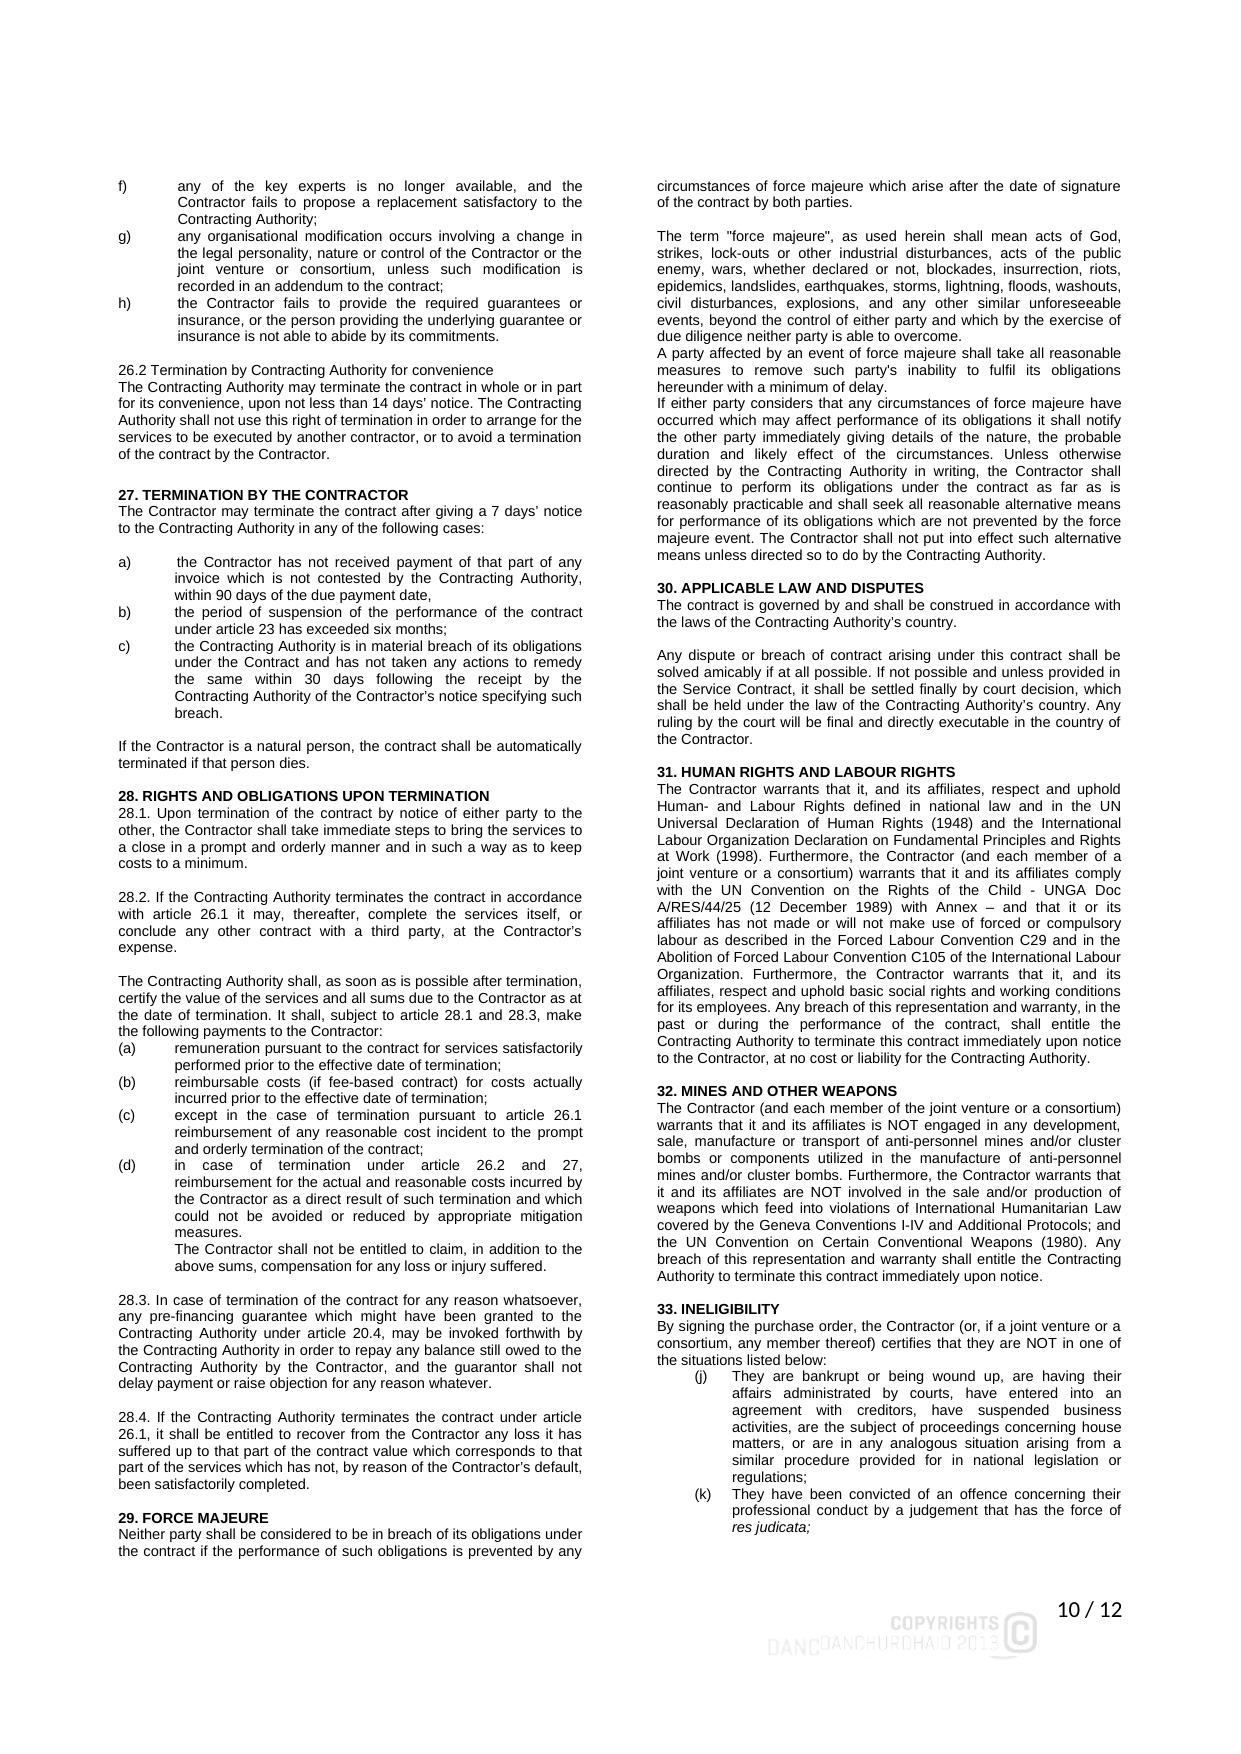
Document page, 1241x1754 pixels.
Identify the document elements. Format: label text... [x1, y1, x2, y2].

text The Contractor may terminate the contract after giving a 7 days’ notice to the Contracting Authority in any of the following cases: [118, 503, 583, 537]
text The Contractor (and each member of the joint venture or a consortium) warrants that it and its affiliates is NOT engaged in any development, sale, manufacture or transport of anti-personnel mines and/or cluster bombs or components utilized in the manufacture of anti-personnel mines and/or cluster bombs. Furthermore, the Contractor warrants that it and its affiliates are NOT involved in the sale and/or production of weapons which feed into violations of International Humanitarian Law covered by the Geneva Conventions I-IV and Additional Protocols; and the UN Convention on Certain Conventional Weapons (1980). Any breach of this representation and warranty shall entitle the Contracting Authority to terminate this contract immediately upon notice. [657, 1099, 1122, 1284]
text By signing the purchase order, the Contractor (or, if a joint venture or a consortium, any member thereof) certifies that they are NOT in one of the situations listed below: [657, 1318, 1122, 1368]
text 33. INELIGIBILITY [657, 1301, 1122, 1318]
text Any dispute or breach of contract arising under this contract shall be solved amicably if at all possible. If not possible and unless provided in the Service Contract, it shall be settled finally by court decision, which shall be held under the law of the Contracting Authority’s country. Any ruling by the court will be final and directly executable in the country of the Contractor. [657, 647, 1122, 747]
text 26.2 Termination by Contracting Authority for convenience [118, 362, 583, 378]
text The Contractor warrants that it, and its affiliates, respect and uphold Human- and Labour Rights defined in national law and in the UN Universal Declaration of Human Rights (1948) and the International Labour Organization Declaration on Fundamental Principles and Rights at Work (1998). Furthermore, the Contractor (and each member of a joint venture or a consortium) warrants that it and its affiliates comply with the UN Convention on the Rights of the Child - UNGA Doc A/RES/44/25 (12 December 1989) with Annex – and that it or its affiliates has not made or will not make use of forced or compulsory labour as described in the Forced Labour Convention C29 and in the Abolition of Forced Labour Convention C105 of the International Labour Organization. Furthermore, the Contractor warrants that it, and its affiliates, respect and uphold basic social rights and working conditions for its employees. Any breach of this representation and warranty, in the past or during the performance of the contract, shall entitle the Contracting Authority to terminate this contract immediately upon notice to the Contractor, at no cost or liability for the Contracting Authority. [657, 781, 1122, 1066]
text a) the Contractor has not received payment of that part of any invoice which is not contested by the Contracting Authority, within 90 days of the due payment date, [118, 553, 583, 604]
text 31. HUMAN RIGHTS AND LABOUR RIGHTS [657, 764, 1122, 781]
text The term "force majeure", as used herein shall mean acts of God, strikes, lock-outs or other industrial disturbances, acts of the public enemy, wars, whether declared or not, blockades, insurrection, riots, epidemics, landslides, earthquakes, storms, lightning, floods, washouts, civil disturbances, explosions, and any other similar unforeseeable events, beyond the control of either party and which by the exercise of due diligence neither party is able to overcome. [657, 227, 1122, 345]
text 28.4. If the Contracting Authority terminates the contract under article 26.1, it shall be entitled to recover from the Contractor any loss it has suffered up to that part of the contract value which corresponds to that part of the services which has not, by reason of the Contractor’s default, been satisfactorily completed. [118, 1409, 583, 1492]
text 29. FORCE MAJEURE [118, 1509, 583, 1526]
picture [761, 1598, 1048, 1676]
text If either party considers that any circumstances of force majeure have occurred which may affect performance of its obligations it shall notify the other party immediately giving details of the nature, the probable duration and likely effect of the circumstances. Unless otherwise directed by the Contracting Authority in writing, the Contractor shall continue to perform its obligations under the contract as far as is reasonably practicable and shall seek all reasonable alternative means for performance of its obligations which are not prevented by the force majeure event. The Contractor shall not put into effect such alternative means unless directed so to do by the Contracting Authority. [657, 395, 1122, 563]
text A party affected by an event of force majeure shall take all reasonable measures to remove such party's inability to fulfil its obligations hereunder with a minimum of delay. [657, 345, 1122, 395]
text 28.1. Upon termination of the contract by notice of either party to the other, the Contractor shall take immediate steps to bring the services to a close in a prompt and orderly manner and in such a way as to keep costs to a minimum. [118, 805, 583, 872]
text h) the Contractor fails to provide the required guarantees or insurance, or the person providing the underlying guarantee or insurance is not able to abide by its commitments. [118, 294, 583, 345]
text 27. TERMINATION BY THE CONTRACTOR [118, 486, 583, 503]
text Neither party shall be considered to be in breach of its obligations under the contract if the performance of such obligations is prevented by any circumstances of force majeure which arise after the date of signature of the contract by both parties. [118, 1526, 583, 1559]
text The Contracting Authority shall, as soon as is possible after termination, certify the value of the services and all sums due to the Contractor as at the date of termination. It shall, subject to article 28.1 and 28.3, make the following payments to the Contractor: [118, 973, 583, 1040]
text The Contractor shall not be entitled to claim, in addition to the above sums, compensation for any loss or injury suffered. [174, 1241, 583, 1274]
text (a) remuneration pursuant to the contract for services satisfactorily performed prior to the effective date of termination; [118, 1040, 583, 1073]
text 28.2. If the Contracting Authority terminates the contract in accordance with article 26.1 it may, thereafter, complete the services itself, or conclude any other contract with a third party, at the Contractor’s expense. [118, 889, 583, 956]
text 28.3. In case of termination of the contract for any reason whatsoever, any pre-financing guarantee which might have been granted to the Contracting Authority under article 20.4, may be invoked forthwith by the Contracting Authority in order to repay any balance still owed to the Contracting Authority by the Contractor, and the guarantor shall not delay payment or raise objection for any reason whatever. [118, 1291, 583, 1392]
text (d) in case of termination under article 26.2 and 27, reimbursement for the actual and reasonable costs incurred by the Contractor as a direct result of such termination and which could not be avoided or reduced by appropriate mitigation measures. [118, 1157, 583, 1241]
text (c) except in the case of termination pursuant to article 26.1 reimbursement of any reasonable cost incident to the prompt and orderly termination of the contract; [118, 1107, 583, 1157]
text 28. RIGHTS AND OBLIGATIONS UPON TERMINATION [118, 788, 583, 805]
text b) the period of suspension of the performance of the contract under article 23 has exceeded six months; [118, 604, 583, 637]
text (b) reimbursable costs (if fee-based contract) for costs actually incurred prior to the effective date of termination; [118, 1073, 583, 1107]
text If the Contractor is a natural person, the contract shall be automatically terminated if that person dies. [118, 738, 583, 771]
text 32. MINES AND OTHER WEAPONS [657, 1083, 1122, 1099]
text The Contracting Authority may terminate the contract in whole or in part for its convenience, upon not less than 14 days’ notice. The Contracting Authority shall not use this right of termination in order to arrange for the services to be executed by another contractor, or to avoid a termination of the contract by the Contractor. [118, 378, 583, 462]
text The contract is governed by and shall be construed in accordance with the laws of the Contracting Authority’s country. [657, 596, 1122, 630]
list They have been convicted of an offence concerning their professional conduct by a judgement that has the force of res judicata; [694, 1485, 1122, 1536]
text f) any of the key experts is no longer available, and the Contractor fails to propose a replacement satisfactory to the Contracting Authority; [118, 177, 583, 227]
text c) the Contracting Authority is in material breach of its obligations under the Contract and has not taken any actions to remedy the same within 30 days following the receipt by the Contracting Authority of the Contractor’s notice specifying such breach. [118, 637, 583, 721]
text 30. APPLICABLE LAW AND DISPUTES [657, 580, 1122, 596]
text g) any organisational modification occurs involving a change in the legal personality, nature or control of the Contractor or the joint venture or consortium, unless such modification is recorded in an addendum to the contract; [118, 227, 583, 294]
list They are bankrupt or being wound up, are having their affairs administrated by courts, have entered into an agreement with creditors, have suspended business activities, are the subject of proceedings concerning house matters, or are in any analogous situation arising from a similar procedure provided for in national legislation or regulations; [694, 1368, 1122, 1485]
text Neither party shall be considered to be in breach of its obligations under the contract if the performance of such obligations is prevented by any circumstances of force majeure which arise after the date of signature of the contract by both parties. [657, 177, 1122, 211]
